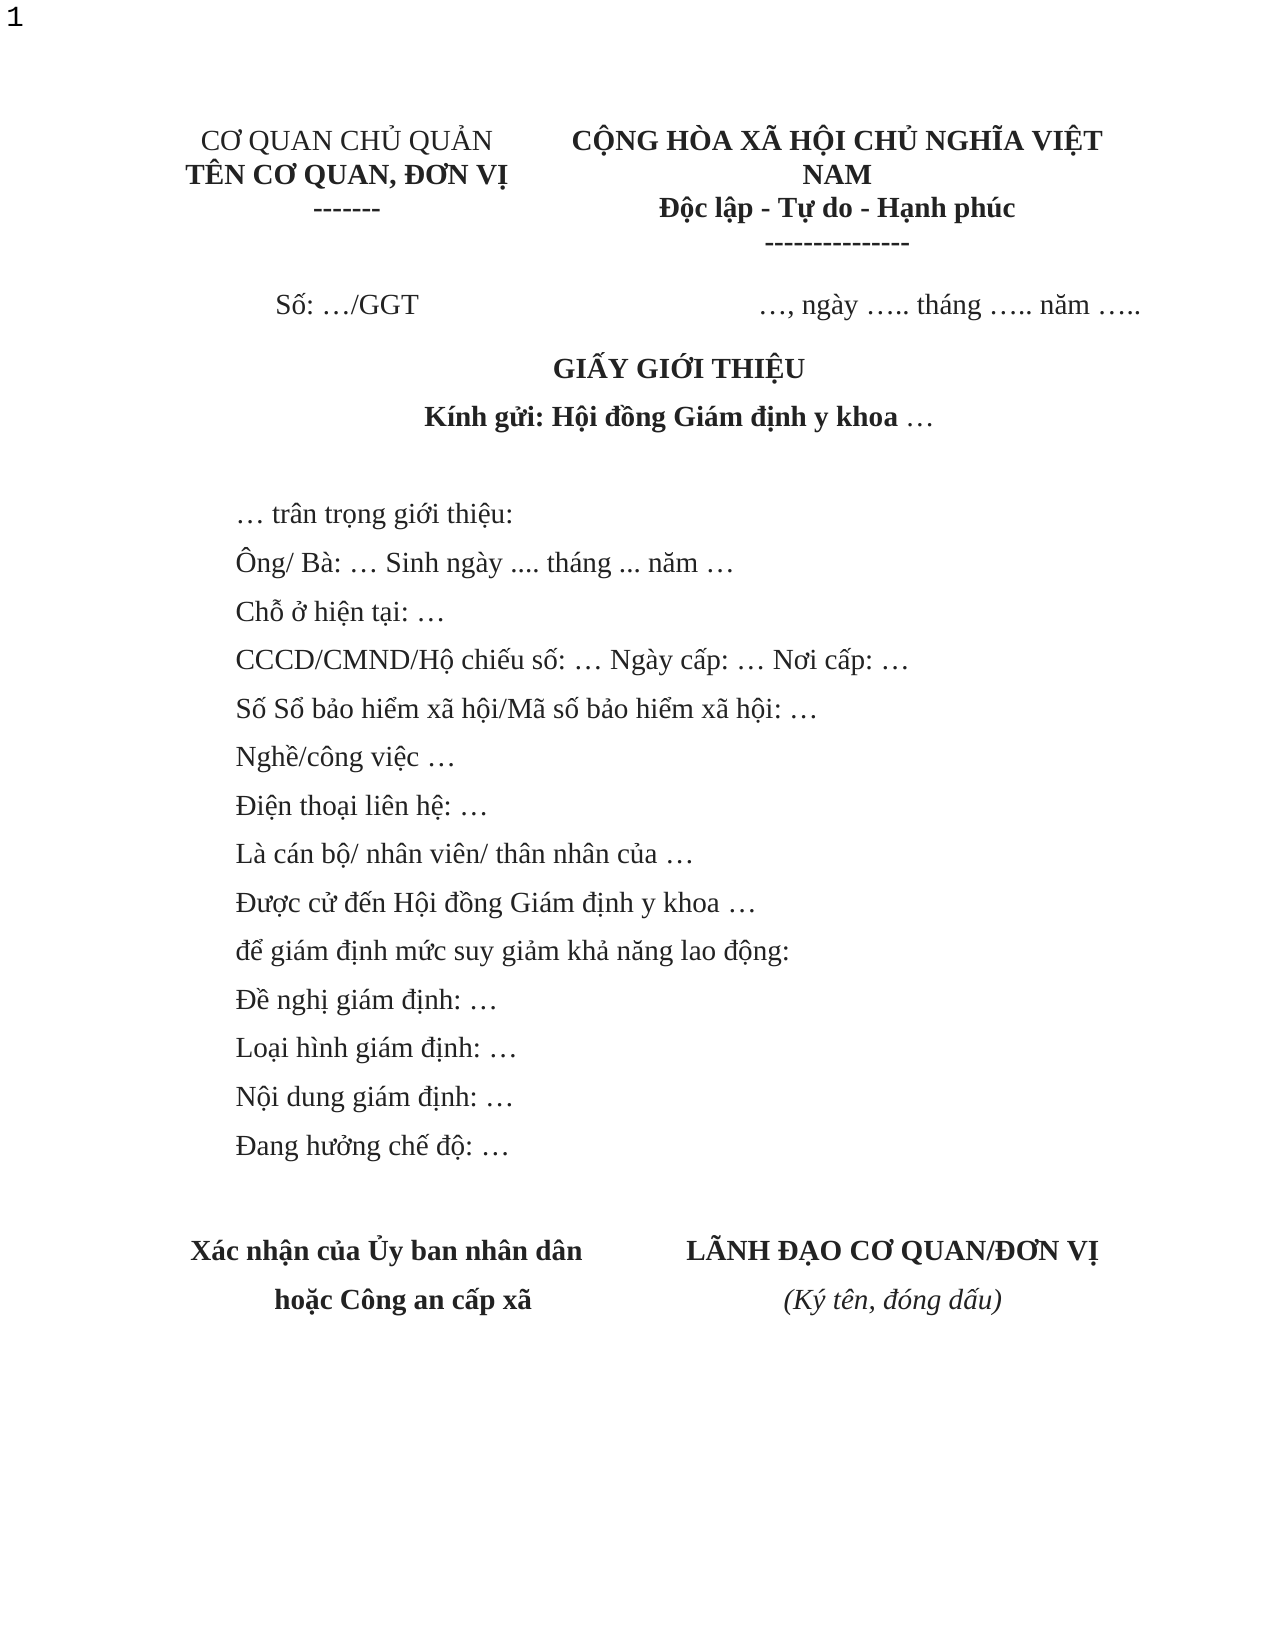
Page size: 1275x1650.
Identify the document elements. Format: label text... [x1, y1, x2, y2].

text Số Sổ bảo hiểm xã hội/Mã số bảo hiểm xã hội: … [160, 691, 1198, 724]
text Loại hình giám định: … [160, 1031, 1198, 1064]
text Ông/ Bà: … Sinh ngày .... tháng ... năm … [160, 545, 1198, 579]
table_header CƠ QUAN CHỦ QUẢN TÊN CƠ QUAN, ĐƠN VỊ ------- [172, 108, 522, 272]
table_header LÃNH ĐẠO CƠ QUAN/ĐƠN VỊ (Ký tên, đóng dấu) [634, 1174, 1151, 1375]
text Điện thoại liên hệ: … [160, 788, 1198, 821]
text Kính gửi: Hội đồng Giám định y khoa … [160, 399, 1198, 433]
text để giám định mức suy giảm khả năng lao động: [160, 933, 1198, 967]
text Đang hưởng chế độ: … [160, 1128, 1198, 1161]
text Đề nghị giám định: … [160, 982, 1198, 1016]
table_cell Số: …/GGT [172, 273, 522, 336]
table_header Xác nhận của Ủy ban nhân dân hoặc Công an cấp xã [172, 1174, 634, 1375]
text Được cử đến Hội đồng Giám định y khoa … [160, 885, 1198, 918]
text Chỗ ở hiện tại: … [160, 594, 1198, 627]
text Nội dung giám định: … [160, 1079, 1198, 1113]
text Là cán bộ/ nhân viên/ thân nhân của … [160, 836, 1198, 870]
text GIẤY GIỚI THIỆU [160, 351, 1198, 384]
text Nghề/công việc … [160, 739, 1198, 773]
text … trân trọng giới thiệu: [160, 497, 1198, 530]
table_cell …, ngày ….. tháng ….. năm ….. [522, 273, 1152, 336]
table_header CỘNG HÒA XÃ HỘI CHỦ NGHĨA VIỆT NAM Độc lập - Tự do - Hạnh phúc --------------- [522, 108, 1152, 272]
text CCCD/CMND/Hộ chiếu số: … Ngày cấp: … Nơi cấp: … [160, 642, 1198, 676]
